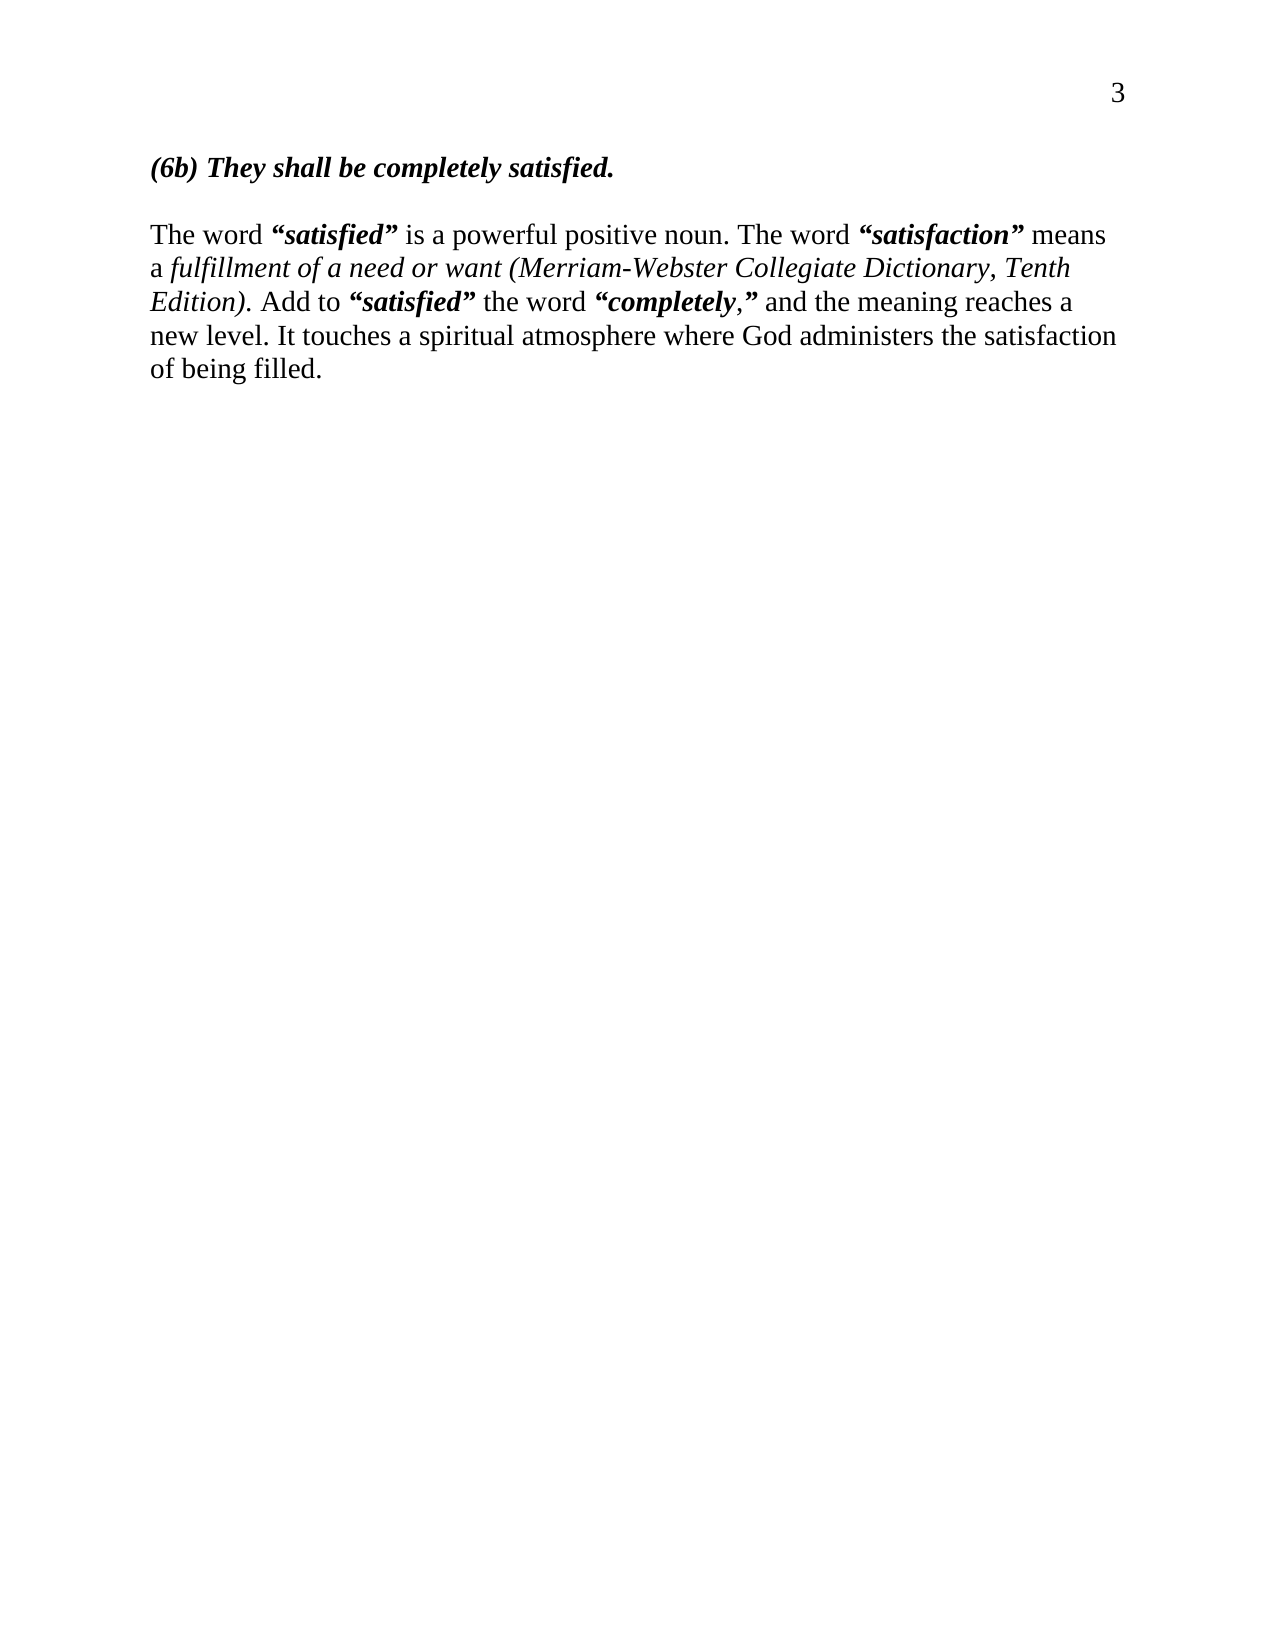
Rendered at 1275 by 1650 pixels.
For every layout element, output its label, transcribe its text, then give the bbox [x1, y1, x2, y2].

text The word “satisfied” is a powerful positive noun. The word “satisfaction” means a fulfillment of a need or want (Merriam-Webster Collegiate Dictionary, Tenth Edition). Add to “satisfied” the word “completely,” and the meaning reaches a new level. It touches a spiritual atmosphere where God administers the satisfaction of being filled. [150, 217, 1125, 385]
text (6b) They shall be completely satisfied. [150, 150, 1125, 183]
